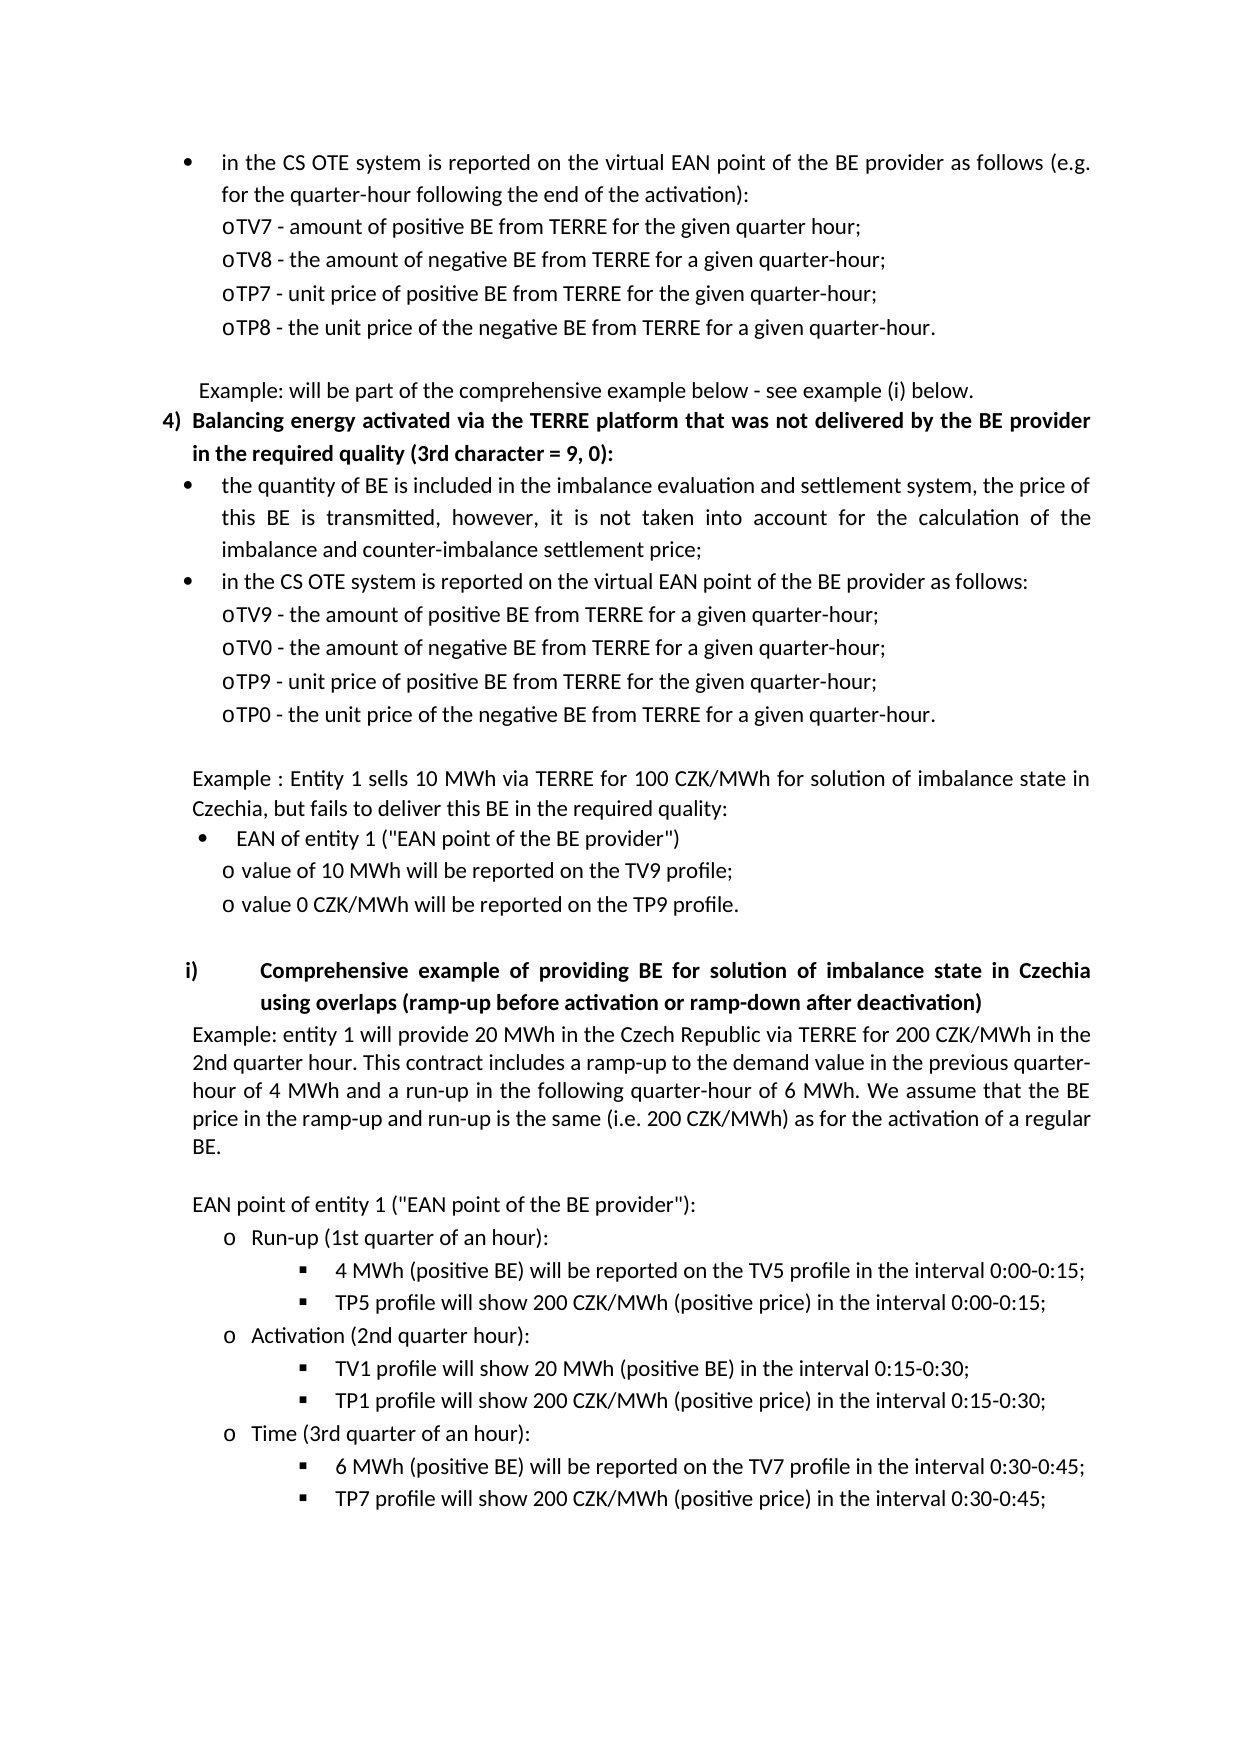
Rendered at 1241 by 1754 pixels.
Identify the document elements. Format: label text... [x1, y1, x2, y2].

list in the CS OTE system is reported on the virtual EAN point of the BE provider as follows: [184, 567, 1093, 596]
list value 0 CZK/MWh will be reported on the TP9 profile. [221, 890, 1093, 919]
list TP5 profile will show 200 CZK/MWh (positive price) in the interval 0:00-0:15; [298, 1288, 1093, 1317]
list TP1 profile will show 200 CZK/MWh (positive price) in the interval 0:15-0:30; [298, 1386, 1093, 1414]
list TP7 - unit price of positive BE from TERRE for the given quarter-hour; [221, 279, 1093, 308]
text EAN point of entity 1 ("EAN point of the BE provider"): [148, 1191, 1093, 1219]
list TP8 - the unit price of the negative BE from TERRE for a given quarter-hour. [221, 313, 1093, 342]
list 6 MWh (positive BE) will be reported on the TV7 profile in the interval 0:30-0:45; [298, 1452, 1093, 1480]
list TP7 profile will show 200 CZK/MWh (positive price) in the interval 0:30-0:45; [298, 1484, 1093, 1512]
text Example: will be part of the comprehensive example below - see example (i) below. [199, 376, 1093, 404]
list Time (3rd quarter of an hour): [223, 1419, 1093, 1448]
list in the CS OTE system is reported on the virtual EAN point of the BE provider as follows (e.g. for the quarter-hour following the end of the activation): [184, 148, 1093, 208]
text Example : Entity 1 sells 10 MWh via TERRE for 100 CZK/MWh for solution of imbalance state in Czechia, but fails to deliver this BE in the required quality: [192, 764, 1093, 822]
list Run-up (1st quarter of an hour): [223, 1223, 1093, 1252]
list Balancing energy activated via the TERRE platform that was not delivered by the BE provider in the required quality (3rd character = 9, 0): [162, 407, 1093, 467]
list TP0 - the unit price of the negative BE from TERRE for a given quarter-hour. [221, 700, 1093, 729]
list TV9 - the amount of positive BE from TERRE for a given quarter-hour; [221, 600, 1093, 629]
list EAN of entity 1 ("EAN point of the BE provider") [199, 824, 1093, 852]
list TV0 - the amount of negative BE from TERRE for a given quarter-hour; [221, 633, 1093, 662]
list TV7 - amount of positive BE from TERRE for the given quarter hour; [221, 212, 1093, 241]
list Example: entity 1 will provide 20 MWh in the Czech Republic via TERRE for 200 CZK/MWh in the 2nd quarter hour. This contract includes a ramp-up to the demand value in the previous quarter-hour of 4 MWh and a run-up in the following quarter-hour of 6 MWh. We assume that the BE price in the ramp-up and run-up is the same (i.e. 200 CZK/MWh) as for the activation of a regular BE. [192, 1020, 1093, 1160]
list Comprehensive example of providing BE for solution of imbalance state in Czechia using overlaps (ramp-up before activation or ramp-down after deactivation) [185, 956, 1093, 1016]
list TP9 - unit price of positive BE from TERRE for the given quarter-hour; [221, 667, 1093, 696]
list Activation (2nd quarter hour): [223, 1321, 1093, 1350]
list value of 10 MWh will be reported on the TV9 profile; [221, 857, 1093, 886]
list TV8 - the amount of negative BE from TERRE for a given quarter-hour; [221, 246, 1093, 275]
list 4 MWh (positive BE) will be reported on the TV5 profile in the interval 0:00-0:15; [298, 1256, 1093, 1284]
list TV1 profile will show 20 MWh (positive BE) in the interval 0:15-0:30; [298, 1354, 1093, 1382]
